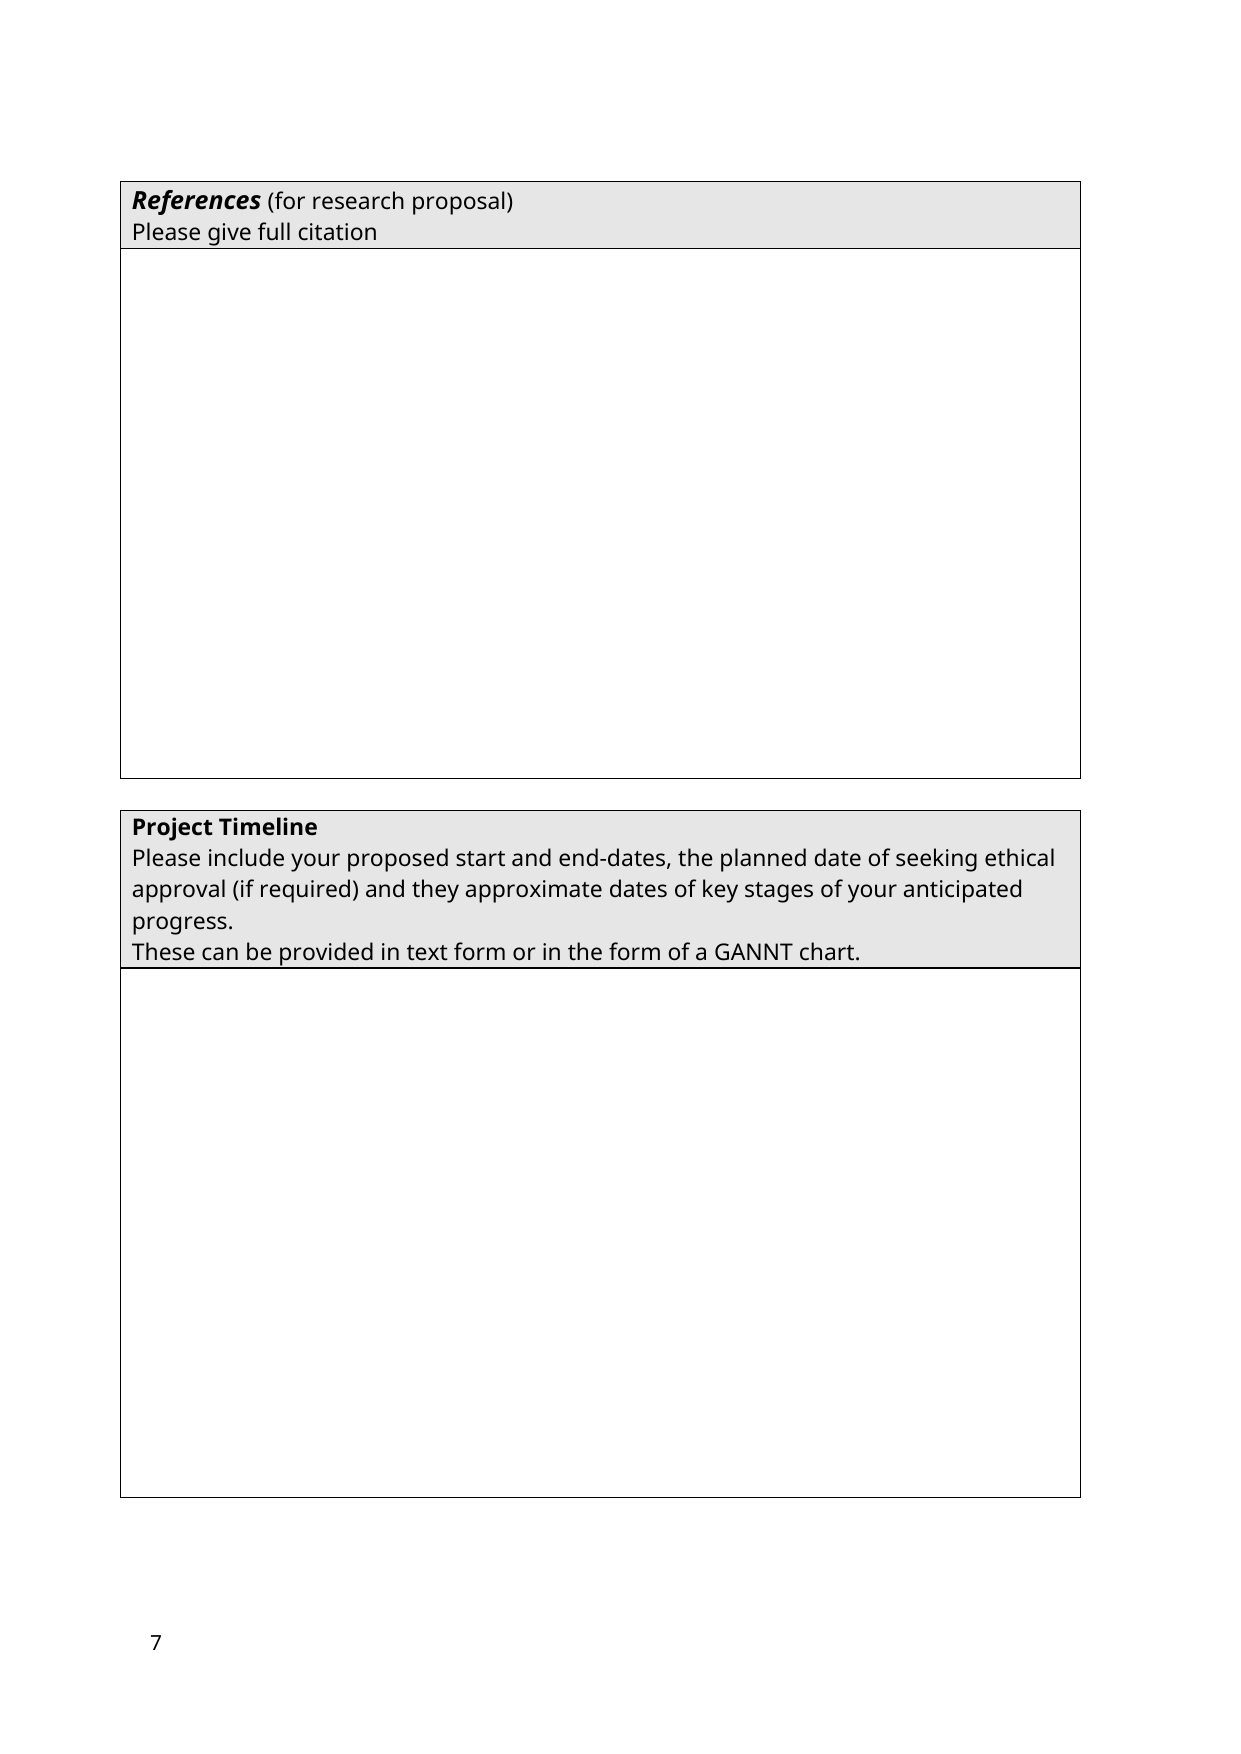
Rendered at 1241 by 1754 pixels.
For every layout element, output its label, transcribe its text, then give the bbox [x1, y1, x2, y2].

table_cell [121, 969, 1080, 1497]
table_cell [121, 249, 1080, 778]
table_header Project Timeline Please include your proposed start and end-dates, the planned date of seeking ethical approval (if required) and they approximate dates of key stages of your anticipated progress. These can be provided in text form or in the form of a GANNT chart. [121, 811, 1080, 967]
table_header References (for research proposal) Please give full citation [121, 182, 1080, 248]
